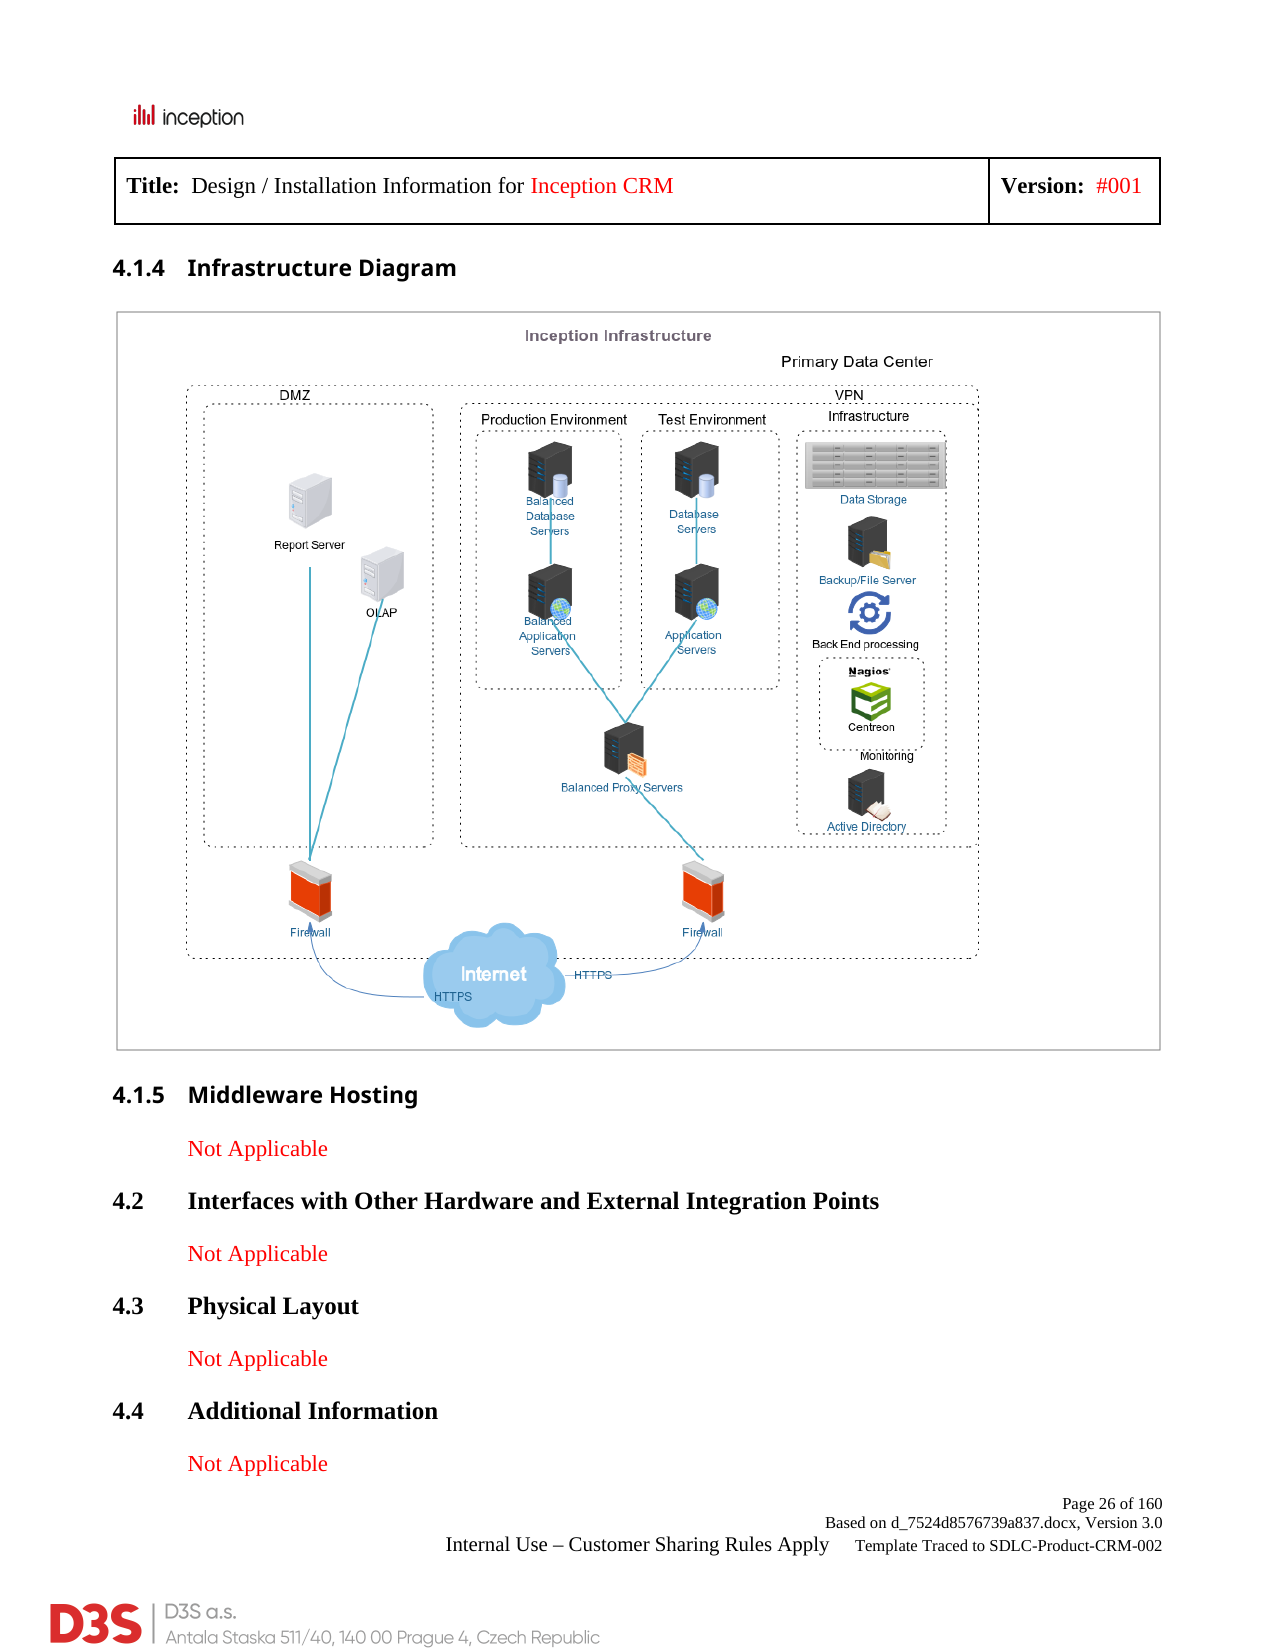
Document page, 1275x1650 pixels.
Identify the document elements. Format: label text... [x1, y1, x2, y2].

picture [4, 1557, 1245, 1650]
subtitle Infrastructure Diagram [112, 252, 1162, 283]
subtitle Additional Information [112, 1396, 1162, 1425]
subtitle Physical Layout [112, 1291, 1162, 1320]
text Not Applicable [187, 1240, 1162, 1266]
text Not Applicable [187, 1135, 1162, 1161]
subtitle Interfaces with Other Hardware and External Integration Points [112, 1186, 1162, 1215]
text Not Applicable [187, 1345, 1162, 1371]
text Not Applicable [187, 1450, 1162, 1477]
subtitle Middleware Hosting [112, 1079, 1162, 1110]
picture [112, 307, 1163, 1054]
picture [126, 85, 251, 148]
